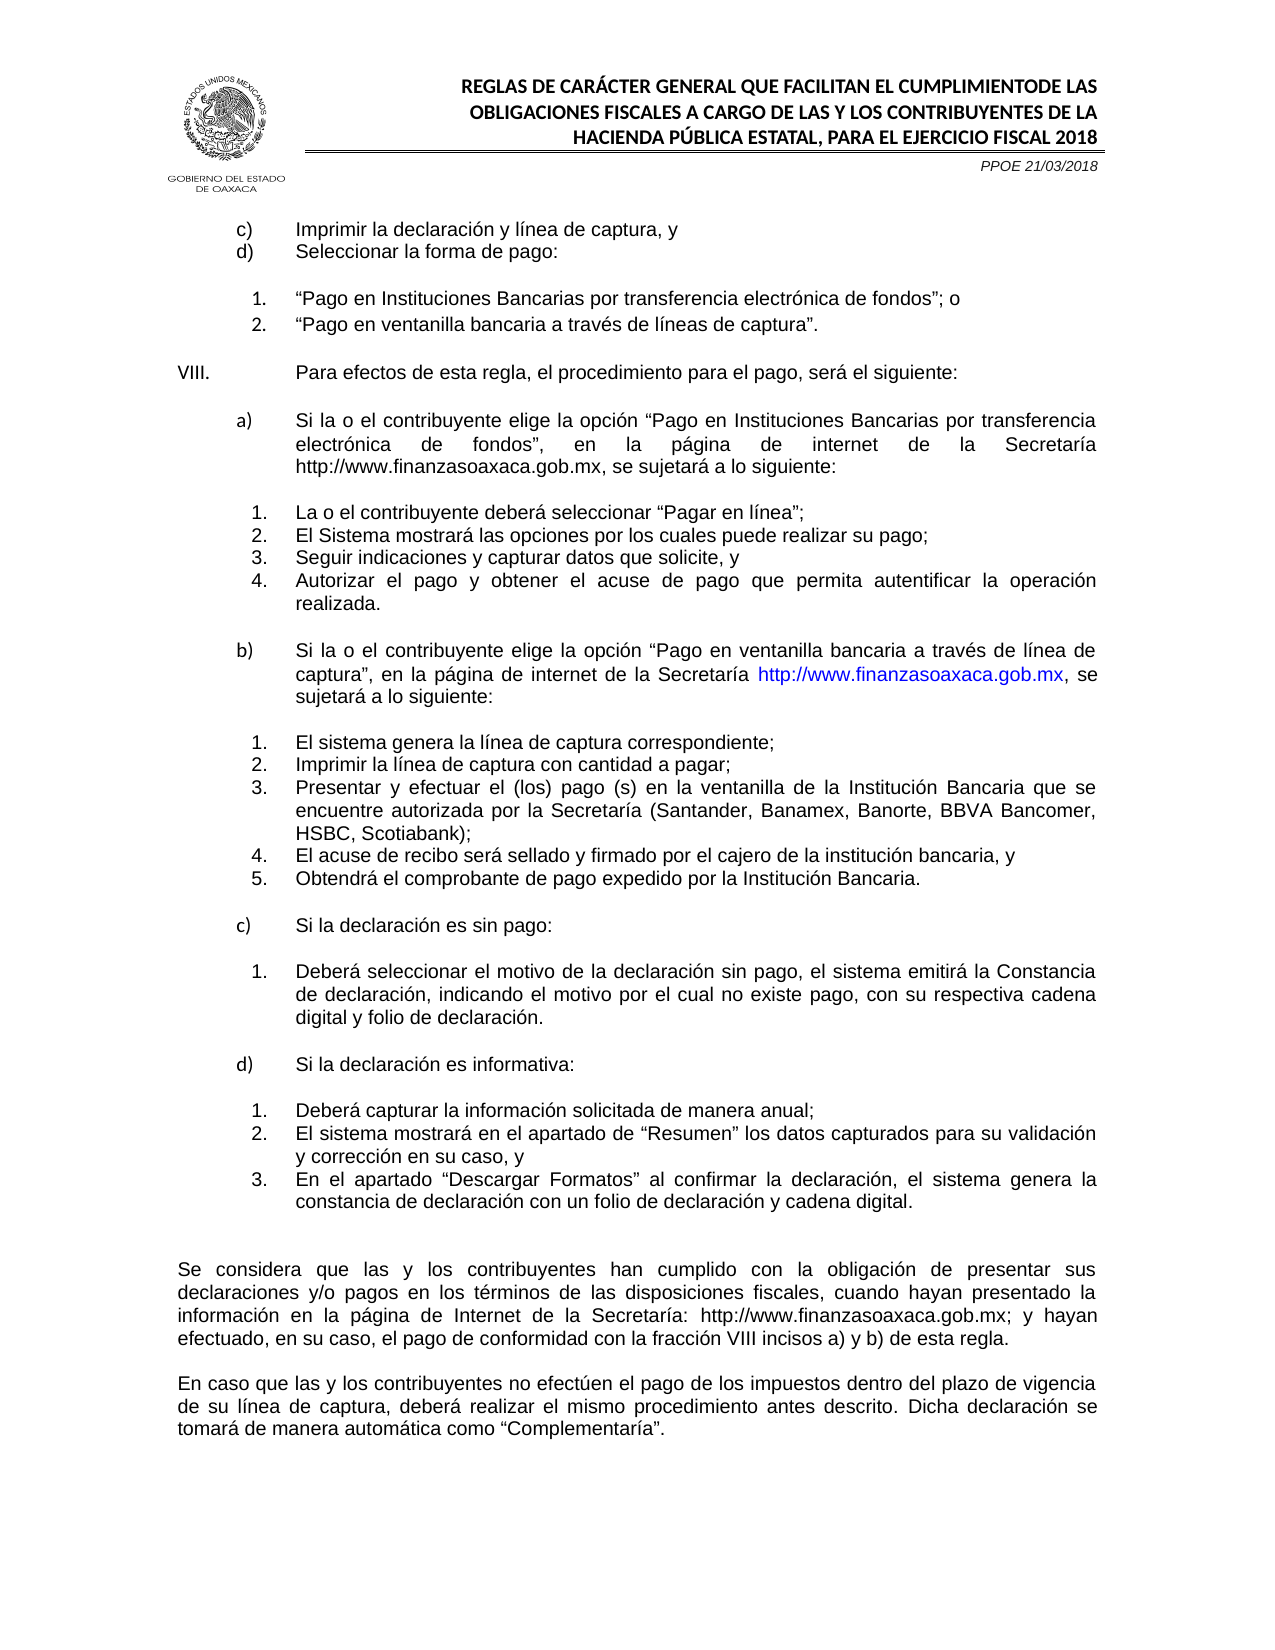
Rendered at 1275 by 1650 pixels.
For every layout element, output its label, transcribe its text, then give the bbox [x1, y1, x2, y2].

list El acuse de recibo será sellado y firmado por el cajero de la institución bancaria, y [251, 844, 1098, 867]
list Si la declaración es informativa: [236, 1051, 1098, 1077]
picture [165, 73, 288, 195]
list “Pago en ventanilla bancaria a través de líneas de captura”. [251, 311, 1098, 336]
list Si la declaración es sin pago: [236, 912, 1098, 938]
list Seleccionar la forma de pago: [236, 240, 1098, 263]
list En el apartado “Descargar Formatos” al confirmar la declaración, el sistema genera la constancia de declaración con un folio de declaración y cadena digital. [251, 1167, 1098, 1213]
list Para efectos de esta regla, el procedimiento para el pago, será el siguiente: [177, 359, 1098, 384]
list Imprimir la línea de captura con cantidad a pagar; [251, 753, 1098, 776]
list Autorizar el pago y obtener el acuse de pago que permita autentificar la operación realizada. [251, 569, 1098, 614]
list “Pago en Instituciones Bancarias por transferencia electrónica de fondos”; o [251, 286, 1098, 311]
list La o el contribuyente deberá seleccionar “Pagar en línea”; [251, 501, 1098, 523]
list Seguir indicaciones y capturar datos que solicite, y [251, 546, 1098, 569]
list Deberá capturar la información solicitada de manera anual; [251, 1099, 1098, 1122]
list Deberá seleccionar el motivo de la declaración sin pago, el sistema emitirá la Constancia de declaración, indicando el motivo por el cual no existe pago, con su respectiva cadena digital y folio de declaración. [251, 960, 1098, 1028]
list Presentar y efectuar el (los) pago (s) en la ventanilla de la Institución Bancaria que se encuentre autorizada por la Secretaría (Santander, Banamex, Banorte, BBVA Bancomer, HSBC, Scotiabank); [251, 776, 1098, 844]
list Obtendrá el comprobante de pago expedido por la Institución Bancaria. [251, 867, 1098, 889]
text Se considera que las y los contribuyentes han cumplido con la obligación de presentar sus declaraciones y/o pagos en los términos de las disposiciones fiscales, cuando hayan presentado la información en la página de Internet de la Secretaría: http://www.finanzasoaxaca.gob.mx; y hayan efectuado, en su caso, el pago de conformidad con la fracción VIII incisos a) y b) de esta regla. [177, 1258, 1098, 1349]
list Imprimir la declaración y línea de captura, y [236, 217, 1098, 240]
list Si la o el contribuyente elige la opción “Pago en Instituciones Bancarias por transferencia electrónica de fondos”, en la página de internet de la Secretaría http://www.finanzasoaxaca.gob.mx, se sujetará a lo siguiente: [236, 407, 1098, 478]
list El sistema genera la línea de captura correspondiente; [251, 731, 1098, 753]
list El Sistema mostrará las opciones por los cuales puede realizar su pago; [251, 523, 1098, 546]
list Si la o el contribuyente elige la opción “Pago en ventanilla bancaria a través de línea de captura”, en la página de internet de la Secretaría http://www.finanzasoaxaca.gob.mx, se sujetará a lo siguiente: [236, 637, 1098, 708]
text En caso que las y los contribuyentes no efectúen el pago de los impuestos dentro del plazo de vigencia de su línea de captura, deberá realizar el mismo procedimiento antes descrito. Dicha declaración se tomará de manera automática como “Complementaría”. [177, 1372, 1098, 1440]
list El sistema mostrará en el apartado de “Resumen” los datos capturados para su validación y corrección en su caso, y [251, 1122, 1098, 1167]
